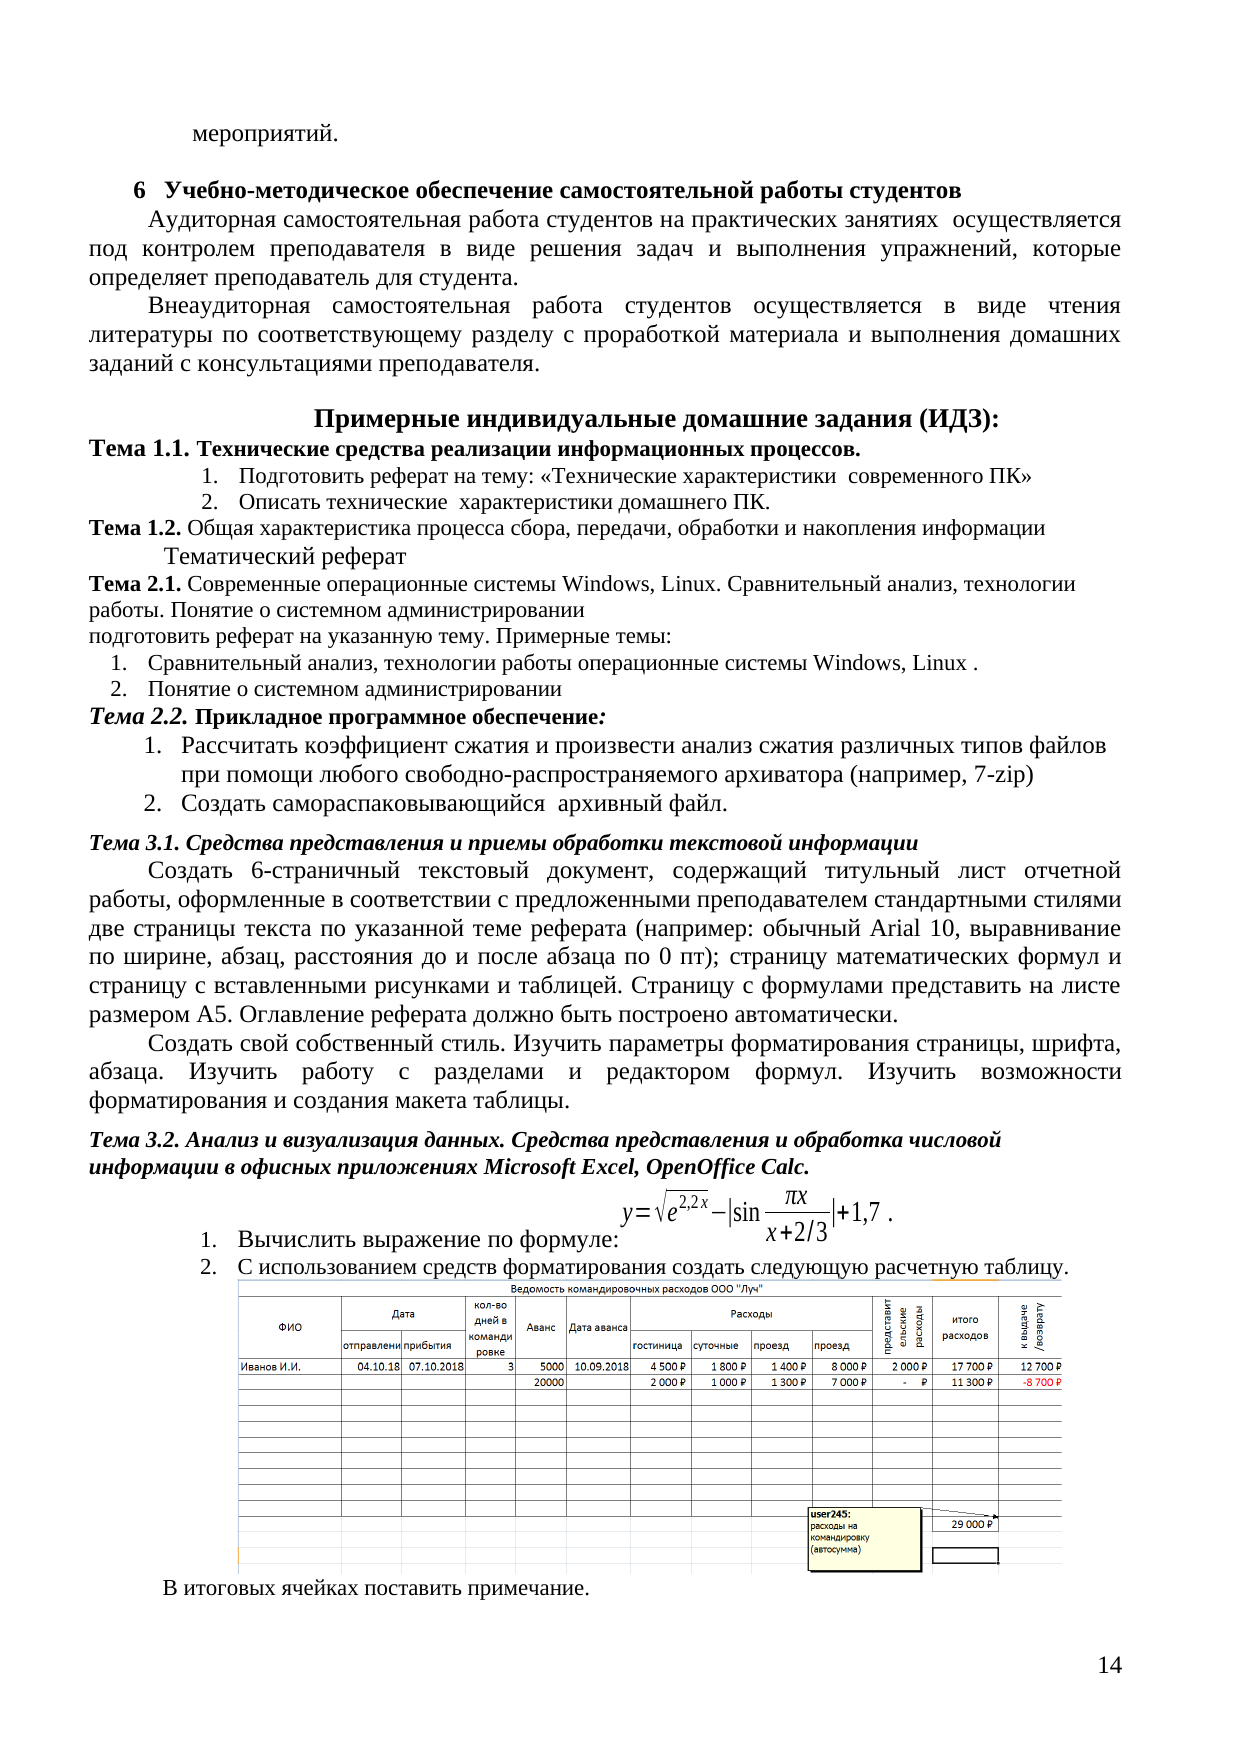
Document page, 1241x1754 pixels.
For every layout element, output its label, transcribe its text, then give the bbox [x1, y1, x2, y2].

text Тема 3.1. Средства представления и приемы обработки текстовой информации [89, 829, 1122, 855]
list Понятие о системном администрировании [110, 675, 1122, 701]
text Создать свой собственный стиль. Изучить параметры форматирования страницы, шрифта, абзаца. Изучить работу с разделами и редактором формул. Изучить возможности форматирования и создания макета таблицы. [89, 1028, 1122, 1114]
list Тема 1.1. Технические средства реализации информационных процессов. [89, 433, 1122, 462]
text Тематический реферат [89, 541, 1122, 569]
text Тема 3.2. Анализ и визуализация данных. Средства представления и обработка числовой информации в офисных приложениях Microsoft Excel, OpenOffice Calc. [89, 1126, 1122, 1179]
list С использованием средств форматирования создать следующую расчетную таблицу. [200, 1253, 1122, 1280]
text Тема 1.2. Общая характеристика процесса сбора, передачи, обработки и накопления информации [89, 514, 1122, 541]
list Описать технические характеристики домашнего ПК. [201, 488, 1122, 514]
text Тема 2.1. Современные операционные системы Windows, Linux. Сравнительный анализ, технологии работы. Понятие о системном администрировании [89, 569, 1122, 622]
text Внеаудиторная самостоятельная работа студентов осуществляется в виде чтения литературы по соответствующему разделу с проработкой материала и выполнения домашних заданий с консультациями преподавателя. [89, 291, 1122, 377]
list Сравнительный анализ, технологии работы операционные системы Windows, Linux . [110, 649, 1122, 675]
list Вычислить выражение по формуле: [200, 1179, 1122, 1253]
text подготовить реферат на указанную тему. Примерные темы: [89, 622, 1122, 649]
text Аудиторная самостоятельная работа студентов на практических занятиях осуществляется под контролем преподавателя в виде решения задач и выполнения упражнений, которые определяет преподаватель для студента. [89, 204, 1122, 291]
list Подготовить реферат на тему: «Технические характеристики современного ПК» [201, 462, 1122, 488]
picture [237, 1279, 1062, 1574]
list Рассчитать коэффициент сжатия и произвести анализ сжатия различных типов файлов при помощи любого свободно-распространяемого архиватора (например, 7-zip) [143, 730, 1122, 788]
text Создать 6-страничный текстовый документ, содержащий титульный лист отчетной работы, оформленные в соответствии c предложенными преподавателем стандартными стилями две страницы текста по указанной теме реферата (например: обычный Arial 10, выравнивание по ширине, абзац, расстояния до и после абзаца по 0 пт); страницу математических формул и страницу с вставленными рисунками и таблицей. Страницу с формулами представить на листе размером А5. Оглавление реферата должно быть построено автоматически. [89, 855, 1122, 1028]
text В итоговых ячейках поставить примечание. [89, 1574, 1122, 1600]
text 6 Учебно-методическое обеспечение самостоятельной работы студентов [89, 176, 1122, 204]
list Примерные индивидуальные домашние задания (ИДЗ): [314, 402, 1122, 433]
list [154, 118, 1122, 147]
list Создать самораспаковывающийся архивный файл. [143, 788, 1122, 816]
list Тема 2.2. Прикладное программное обеспечение: [89, 701, 1122, 730]
